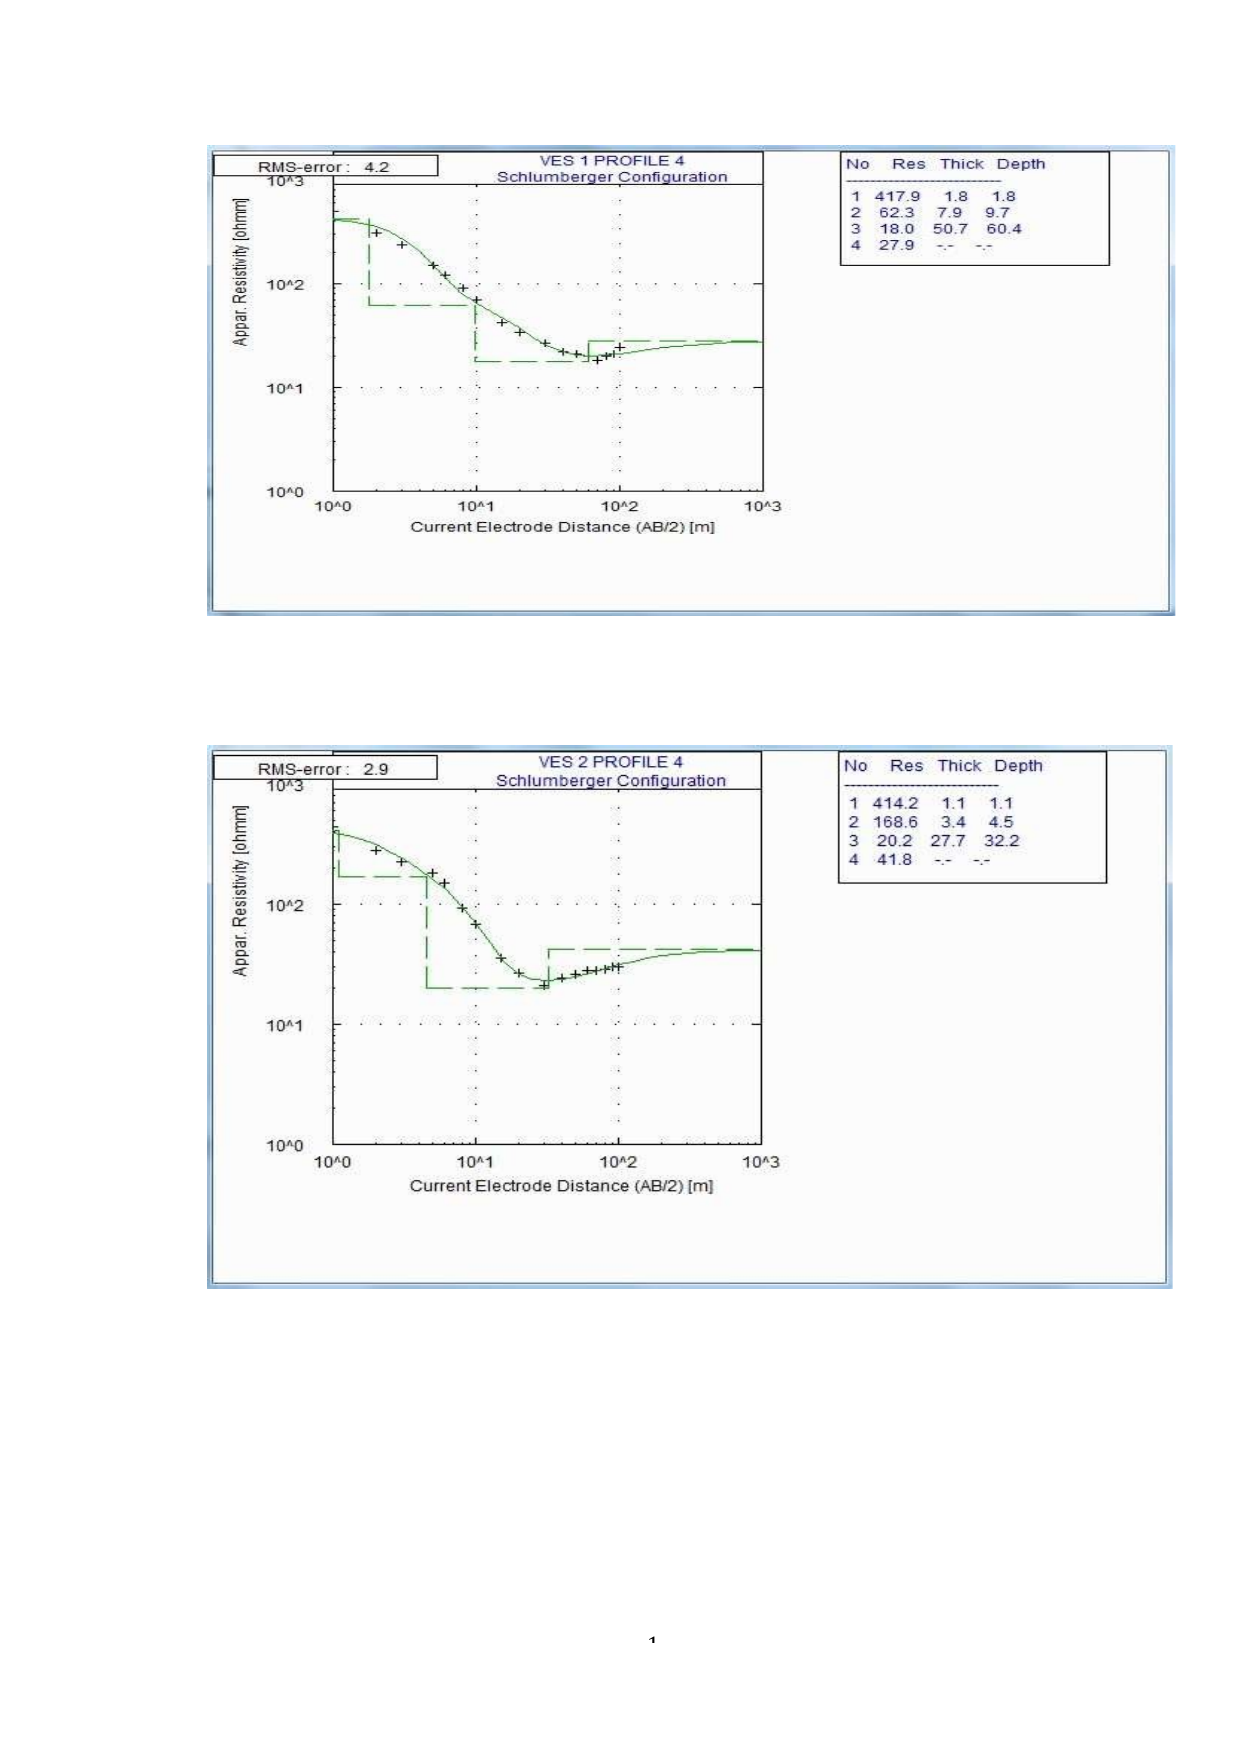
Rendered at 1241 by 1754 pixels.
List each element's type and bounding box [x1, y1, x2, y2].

picture [207, 145, 1176, 616]
picture [207, 745, 1173, 1289]
